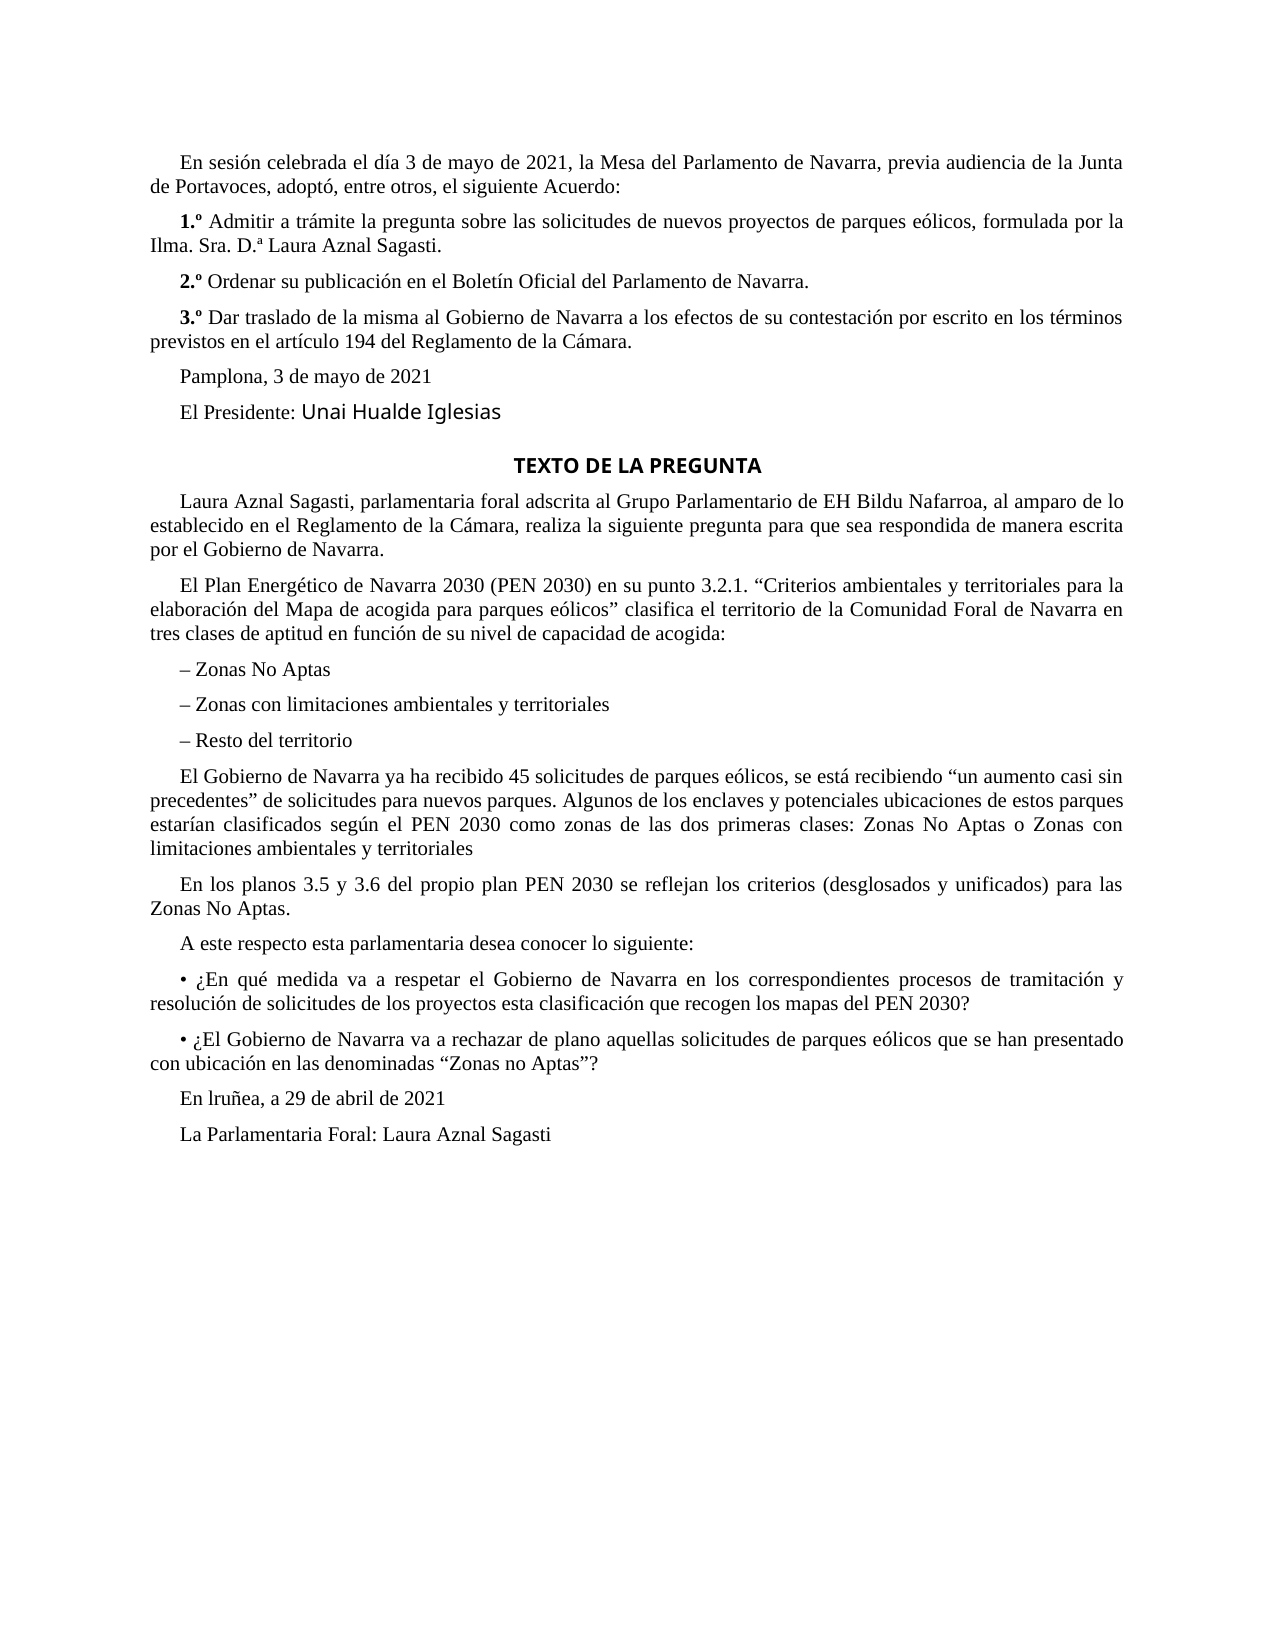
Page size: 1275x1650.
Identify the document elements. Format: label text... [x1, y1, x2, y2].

text En lruñea, a 29 de abril de 2021 [150, 1087, 1125, 1111]
text – Resto del territorio [150, 728, 1125, 752]
text El Gobierno de Navarra ya ha recibido 45 solicitudes de parques eólicos, se está recibiendo “un aumento casi sin precedentes” de solicitudes para nuevos parques. Algunos de los enclaves y potenciales ubicaciones de estos parques estarían clasificados según el PEN 2030 como zonas de las dos primeras clases: Zonas No Aptas o Zonas con limitaciones ambientales y territoriales [150, 764, 1125, 860]
text 1.º Admitir a trámite la pregunta sobre las solicitudes de nuevos proyectos de parques eólicos, formulada por la Ilma. Sra. D.ª Laura Aznal Sagasti. [150, 210, 1125, 258]
text Pamplona, 3 de mayo de 2021 [150, 365, 1125, 389]
text • ¿En qué medida va a respetar el Gobierno de Navarra en los correspondientes procesos de tramitación y resolución de solicitudes de los proyectos esta clasificación que recogen los mapas del PEN 2030? [150, 967, 1125, 1015]
text Laura Aznal Sagasti, parlamentaria foral adscrita al Grupo Parlamentario de EH Bildu Nafarroa, al amparo de lo establecido en el Reglamento de la Cámara, realiza la siguiente pregunta para que sea respondida de manera escrita por el Gobierno de Navarra. [150, 490, 1125, 562]
text En sesión celebrada el día 3 de mayo de 2021, la Mesa del Parlamento de Navarra, previa audiencia de la Junta de Portavoces, adoptó, entre otros, el siguiente Acuerdo: [150, 150, 1125, 198]
text TEXTO DE LA PREGUNTA [150, 454, 1125, 478]
text 3.º Dar traslado de la misma al Gobierno de Navarra a los efectos de su contestación por escrito en los términos previstos en el artículo 194 del Reglamento de la Cámara. [150, 305, 1125, 353]
text La Parlamentaria Foral: Laura Aznal Sagasti [150, 1122, 1125, 1146]
text – Zonas No Aptas [150, 657, 1125, 681]
text 2.º Ordenar su publicación en el Boletín Oficial del Parlamento de Navarra. [150, 269, 1125, 293]
text – Zonas con limitaciones ambientales y territoriales [150, 693, 1125, 717]
text El Plan Energético de Navarra 2030 (PEN 2030) en su punto 3.2.1. “Criterios ambientales y territoriales para la elaboración del Mapa de acogida para parques eólicos” clasifica el territorio de la Comunidad Foral de Navarra en tres clases de aptitud en función de su nivel de capacidad de acogida: [150, 573, 1125, 645]
text A este respecto esta parlamentaria desea conocer lo siguiente: [150, 931, 1125, 955]
text En los planos 3.5 y 3.6 del propio plan PEN 2030 se reflejan los criterios (desglosados y unificados) para las Zonas No Aptas. [150, 872, 1125, 920]
text El Presidente: Unai Hualde Iglesias [150, 401, 1125, 424]
text • ¿El Gobierno de Navarra va a rechazar de plano aquellas solicitudes de parques eólicos que se han presentado con ubicación en las denominadas “Zonas no Aptas”? [150, 1027, 1125, 1075]
